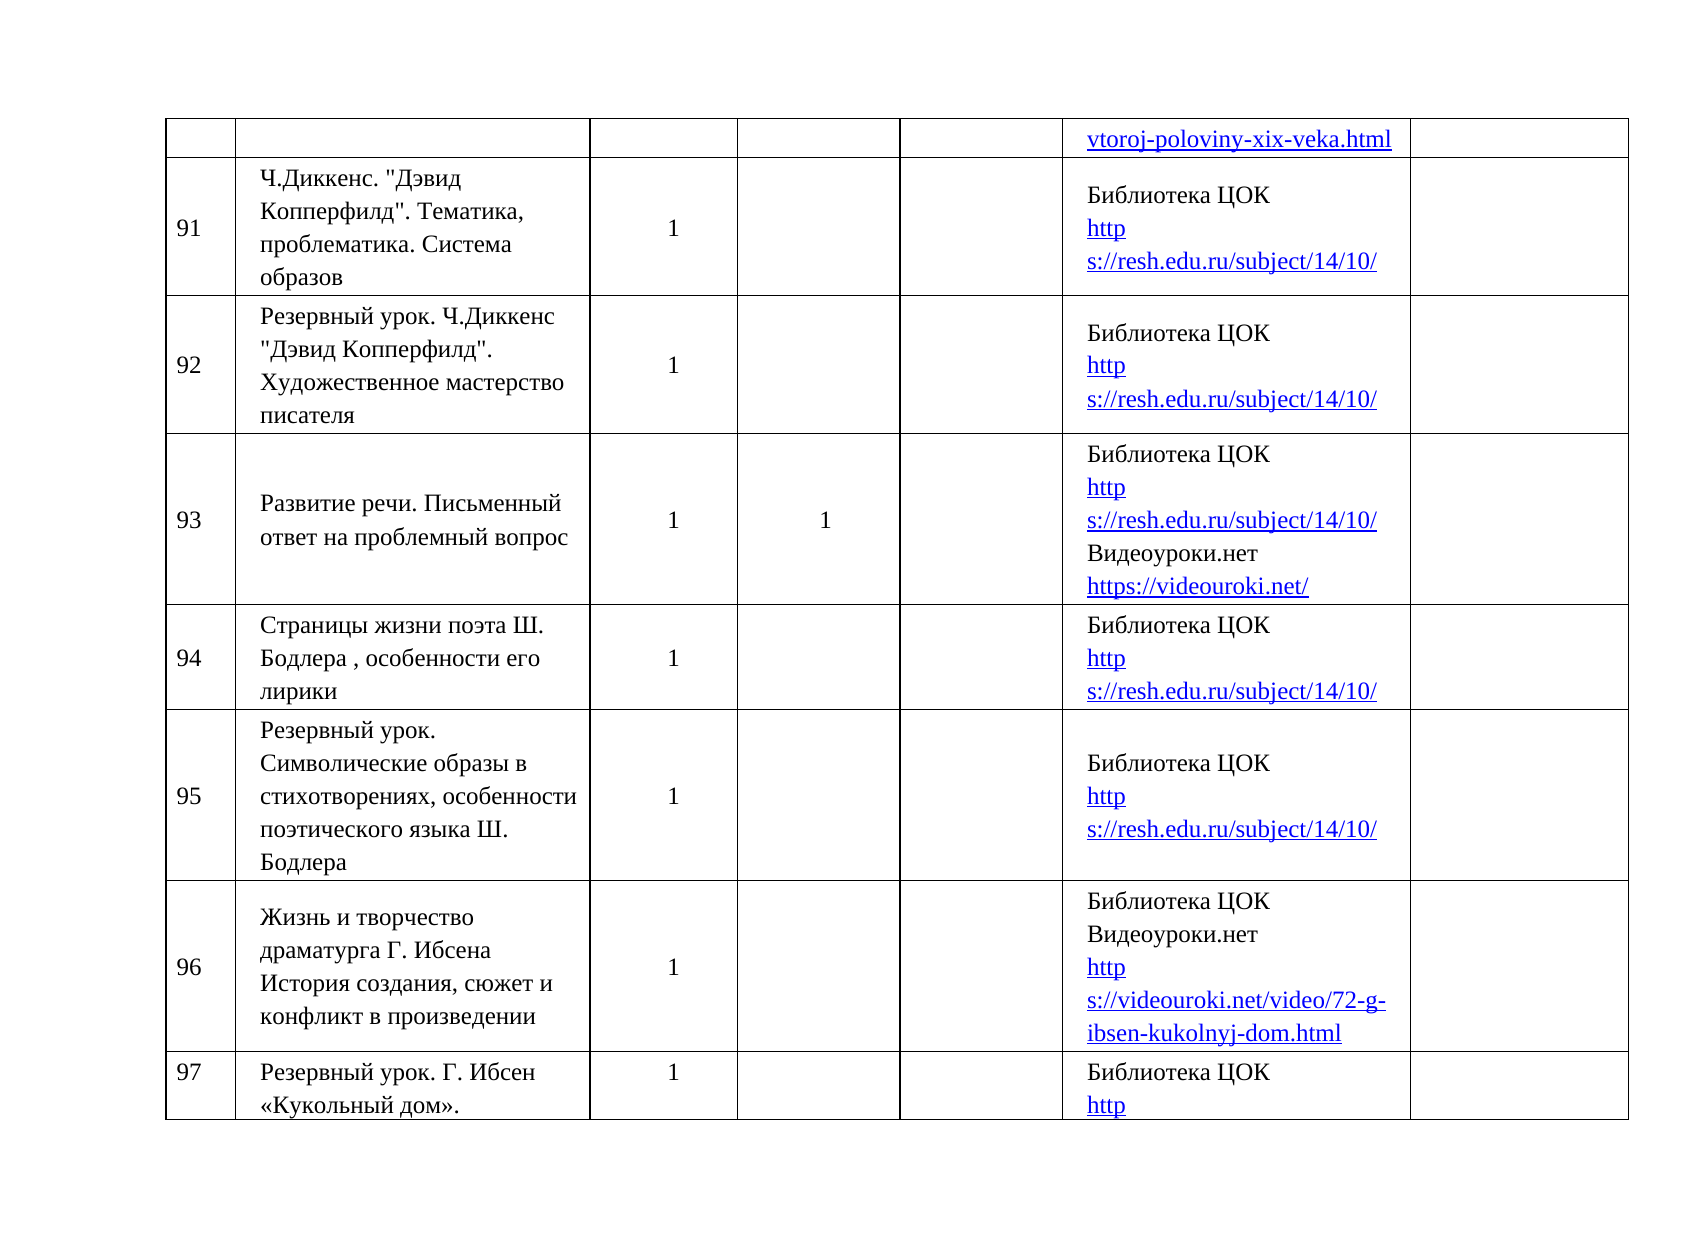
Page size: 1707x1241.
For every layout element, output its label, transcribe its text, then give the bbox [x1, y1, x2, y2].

table_cell Ч.Диккенс. "Дэвид Копперфилд". Тематика, проблематика. Система образов [236, 158, 589, 295]
table_cell [738, 605, 899, 709]
table_cell [1411, 1052, 1628, 1118]
table_cell Развитие речи. Письменный ответ на проблемный вопрос [236, 434, 589, 604]
table_cell 90 [167, 119, 235, 157]
table_cell Библиотека ЦОК https://resh.edu.ru/subject/14/10/ [1063, 605, 1410, 709]
table_cell [1411, 119, 1628, 157]
table_cell Библиотека ЦОК https://resh.edu.ru/subject/14/10/ [1063, 158, 1410, 295]
table_cell 97 [167, 1052, 235, 1118]
table_cell [738, 1052, 899, 1118]
table_cell 1 [591, 605, 737, 709]
table_cell [901, 296, 1062, 433]
table_cell [1411, 710, 1628, 879]
table_cell [901, 158, 1062, 295]
table_cell [901, 710, 1062, 879]
table_cell [738, 710, 899, 879]
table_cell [1063, 119, 1410, 157]
table_cell [901, 1052, 1062, 1118]
table_cell Библиотека ЦОК https://resh.edu.ru/subject/14/10/ Видеоуроки.нет https://videouroki.net/ [1063, 434, 1410, 604]
table_cell 1 [591, 881, 737, 1051]
table_cell [738, 881, 899, 1051]
table_cell Резервный урок. Символические образы в стихотворениях, особенности поэтического языка Ш. Бодлера [236, 710, 589, 879]
table_cell 1 [738, 434, 899, 604]
table_cell [1411, 158, 1628, 295]
table_cell [738, 296, 899, 433]
table_cell 91 [167, 158, 235, 295]
table_cell Библиотека ЦОК https://resh.edu.ru/subject/14/10/ [1063, 710, 1410, 879]
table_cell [236, 1052, 589, 1118]
table_cell Жизнь и творчество драматурга Г. Ибсена История создания, сюжет и конфликт в произведении [236, 881, 589, 1051]
table_cell 1 [591, 158, 737, 295]
table_cell 1 [591, 1052, 737, 1118]
table_cell [1411, 296, 1628, 433]
table_cell Библиотека ЦОК Видеоуроки.нет https://videouroki.net/video/72-g-ibsen-kukolnyj-dom.html [1063, 881, 1410, 1051]
table_cell [901, 881, 1062, 1051]
table_cell 93 [167, 434, 235, 604]
table_cell [1411, 434, 1628, 604]
table_cell 1 [591, 434, 737, 604]
table_cell [738, 119, 899, 157]
table_cell 94 [167, 605, 235, 709]
table_cell Резервный урок. Ч.Диккенс "Дэвид Копперфилд". Художественное мастерство писателя [236, 296, 589, 433]
table_cell [1411, 881, 1628, 1051]
table_cell Библиотека ЦОК https://resh.edu.ru/subject/14/10/ [1063, 296, 1410, 433]
table_cell 92 [167, 296, 235, 433]
table_cell [901, 434, 1062, 604]
table_cell 1 [591, 296, 737, 433]
table_cell [738, 158, 899, 295]
table_cell 95 [167, 710, 235, 879]
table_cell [1063, 1052, 1410, 1118]
table_cell [901, 119, 1062, 157]
table_cell 1 [591, 710, 737, 879]
table_cell [901, 605, 1062, 709]
table_cell 96 [167, 881, 235, 1051]
table_cell 1 [591, 119, 737, 157]
table_cell [1411, 605, 1628, 709]
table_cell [236, 119, 589, 157]
table_cell Страницы жизни поэта Ш. Бодлера , особенности его лирики [236, 605, 589, 709]
